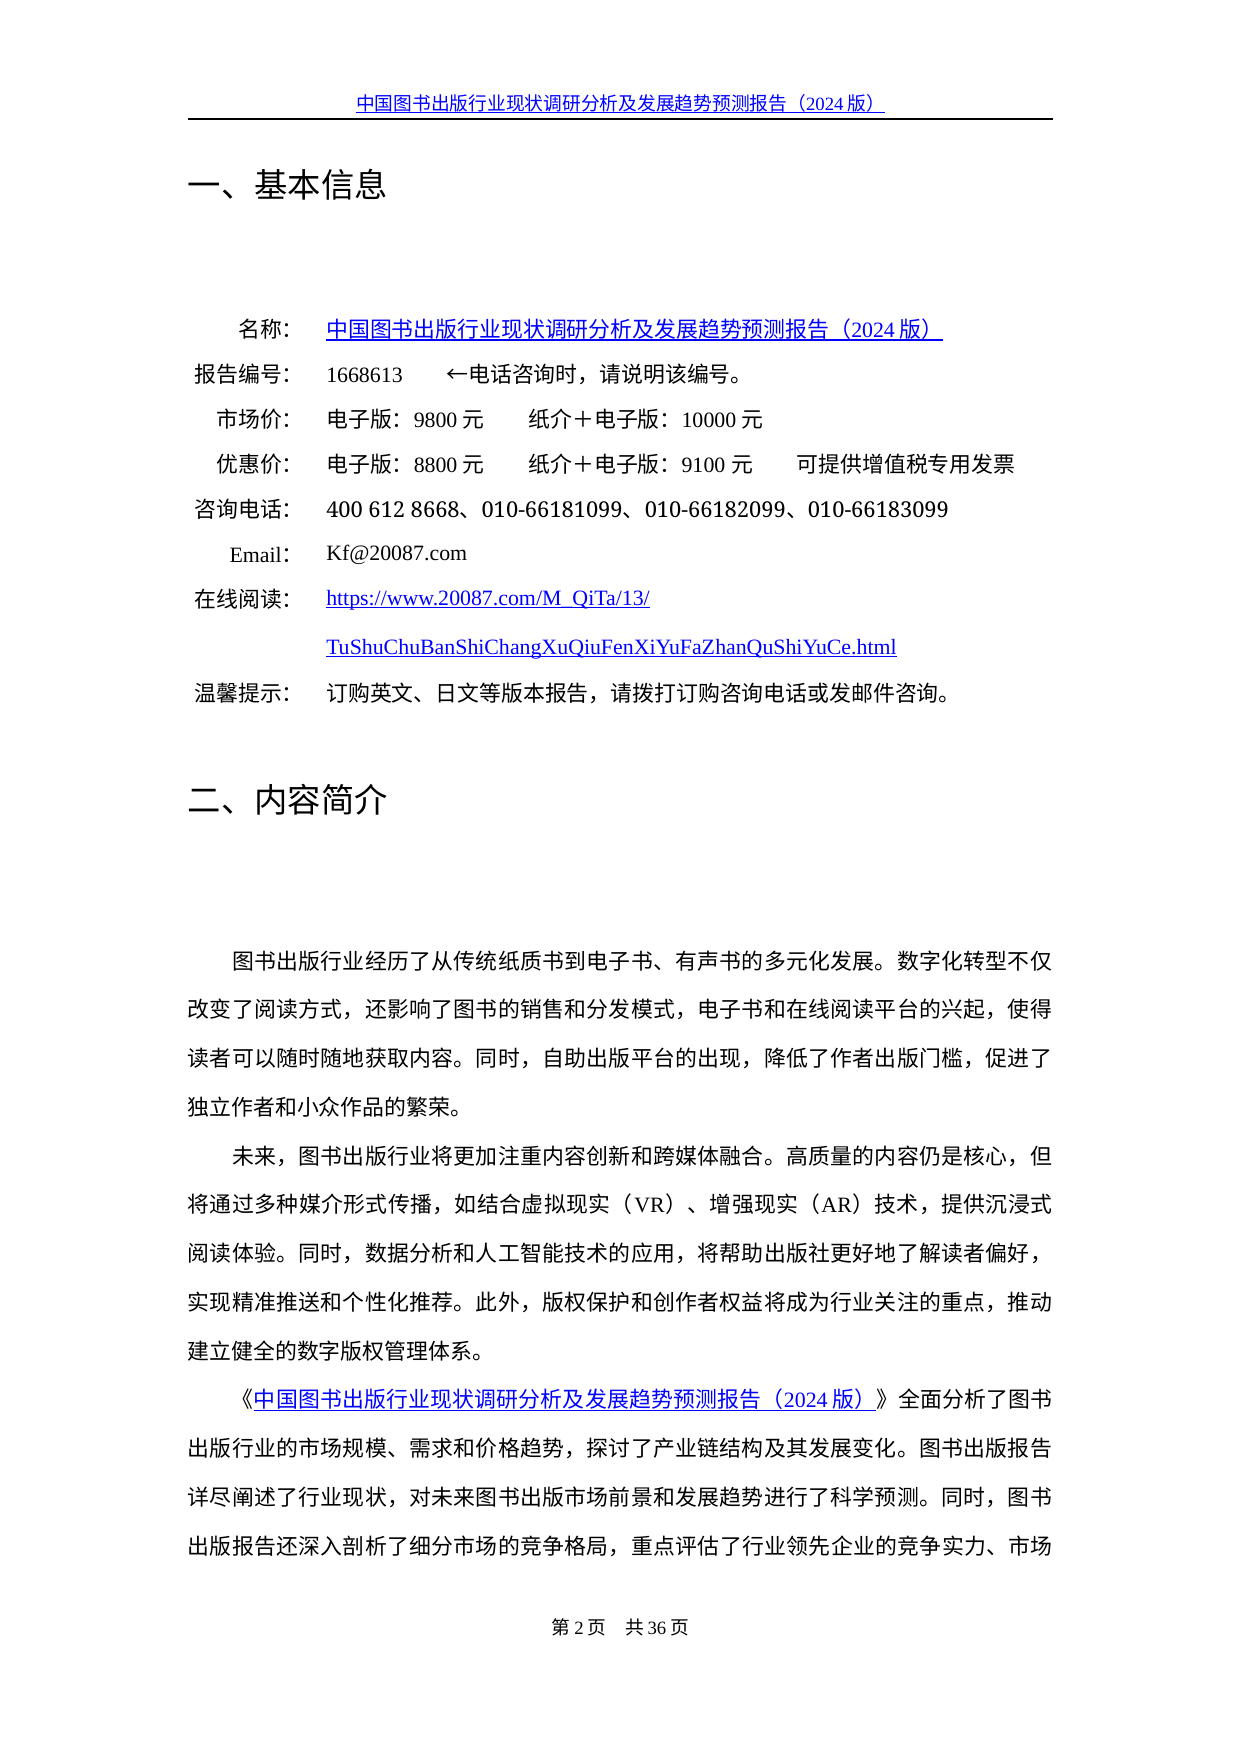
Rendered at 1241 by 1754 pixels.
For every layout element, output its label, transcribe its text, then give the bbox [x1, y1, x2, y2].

table_cell 温馨提示： [167, 675, 315, 720]
table_cell 在线阅读： [167, 582, 315, 675]
table_cell 咨询电话： [167, 492, 315, 537]
table_cell 400 612 8668、010-66181099、010-66182099、010-66183099 [315, 492, 1073, 537]
table_header 名称： [167, 312, 315, 357]
table_cell 电子版：9800 元 纸介＋电子版：10000 元 [315, 402, 1073, 447]
table_cell 市场价： [167, 402, 315, 447]
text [187, 943, 1053, 1561]
table_cell Kf@20087.com [315, 537, 1073, 582]
table_cell 订购英文、日文等版本报告，请拨打订购咨询电话或发邮件咨询。 [315, 675, 1073, 720]
table_header 中国图书出版行业现状调研分析及发展趋势预测报告（2024版） [315, 312, 1073, 357]
table_cell 报告编号： [167, 357, 315, 402]
table_cell 优惠价： [167, 447, 315, 492]
table_cell 电子版：8800 元 纸介＋电子版：9100 元 可提供增值税专用发票 [315, 447, 1073, 492]
table_cell 1668613 ←电话咨询时，请说明该编号。 [315, 357, 1073, 402]
title 二、内容简介 [187, 766, 1053, 831]
title 一、基本信息 [187, 150, 1053, 215]
table_cell [315, 582, 1073, 675]
table_cell Email： [167, 537, 315, 582]
